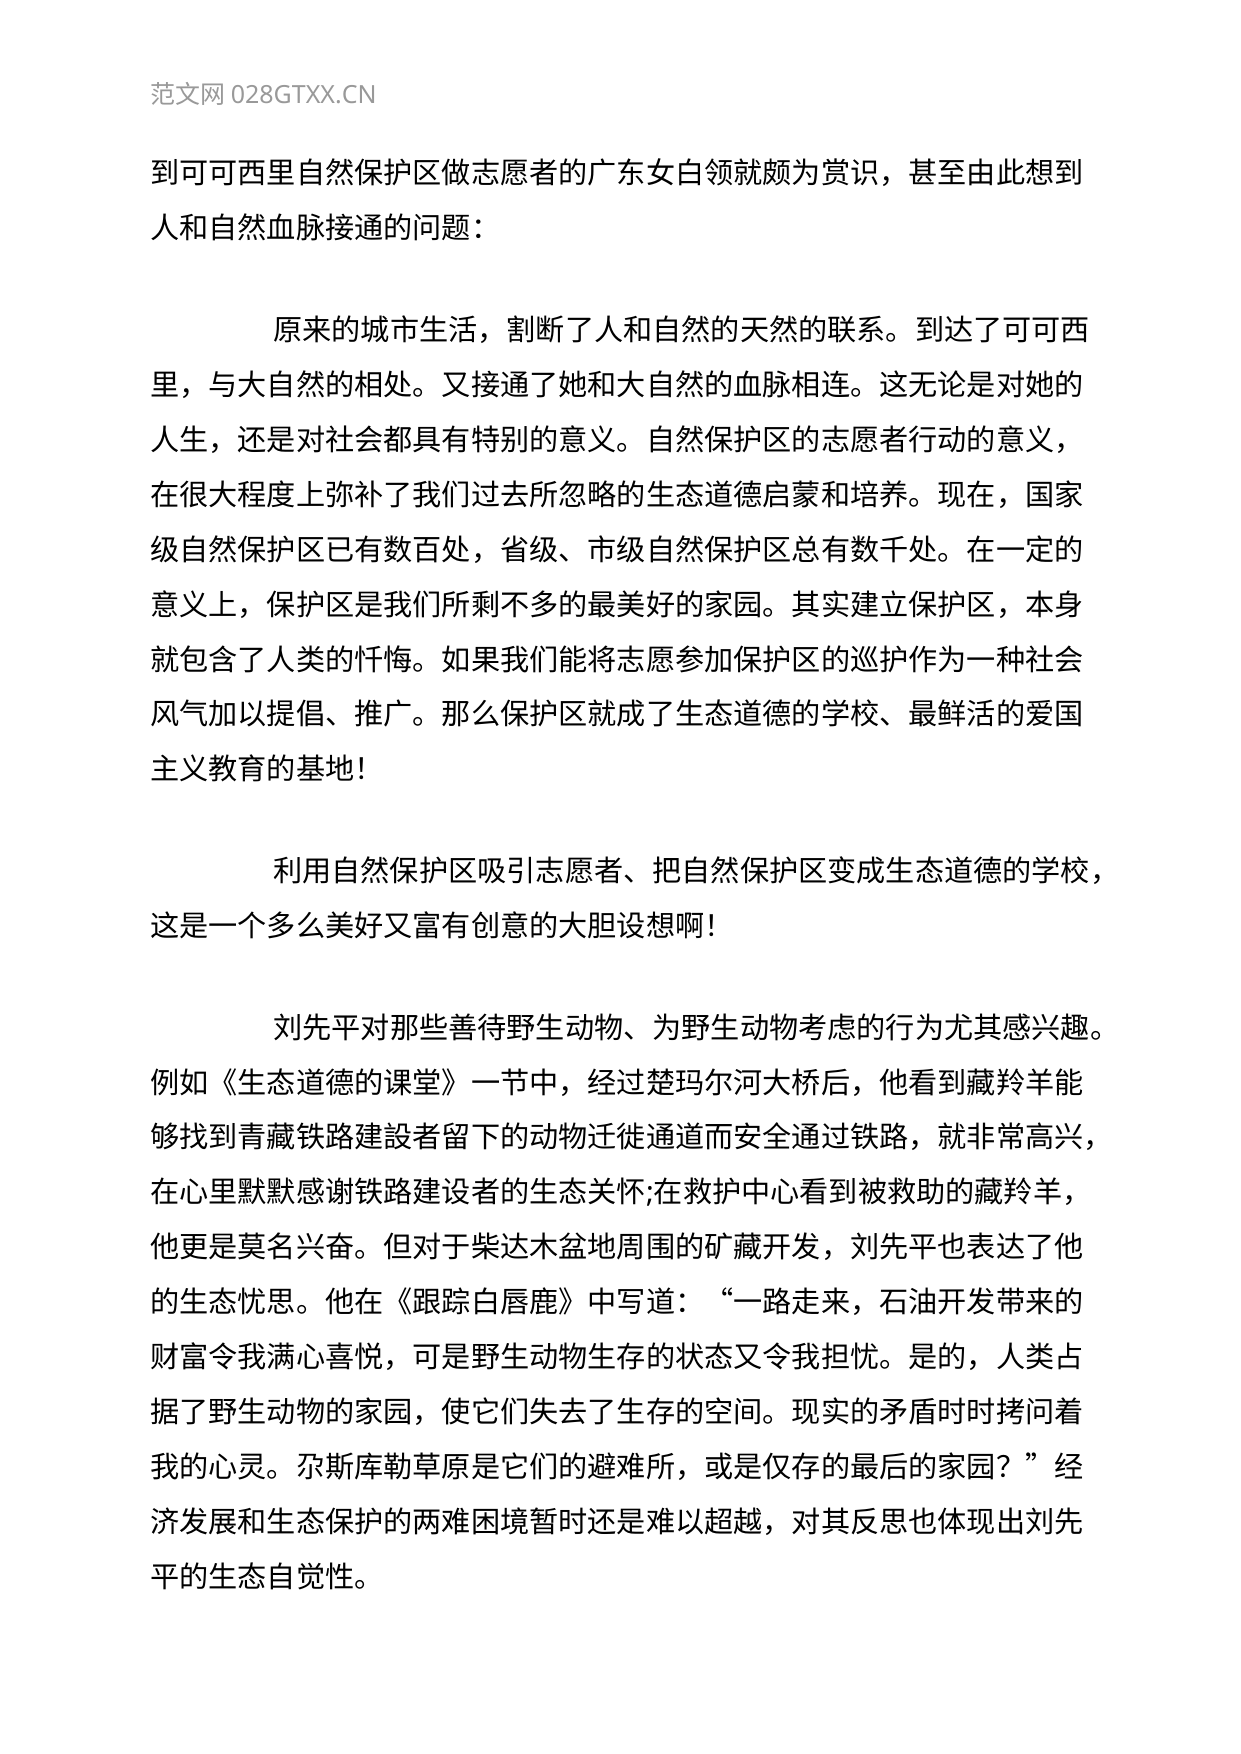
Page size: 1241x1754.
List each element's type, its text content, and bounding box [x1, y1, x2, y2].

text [150, 150, 1090, 247]
text 原来的城市生活，割断了人和自然的天然的联系。到达了可可西里，与大自然的相处。又接通了她和大自然的血脉相连。这无论是对她的人生，还是对社会都具有特别的意义。自然保护区的志愿者行动的意义，在很大程度上弥补了我们过去所忽略的生态道德启蒙和培养。现在，国家级自然保护区已有数百处，省级、市级自然保护区总有数千处。在一定的意义上，保护区是我们所剩不多的最美好的家园。其实建立保护区，本身就包含了人类的忏悔。如果我们能将志愿参加保护区的巡护作为一种社会风气加以提倡、推广。那么保护区就成了生态道德的学校、最鲜活的爱国主义教育的基地！ [150, 307, 1090, 788]
text 刘先平对那些善待野生动物、为野生动物考虑的行为尤其感兴趣。例如《生态道德的课堂》一节中，经过楚玛尔河大桥后，他看到藏羚羊能够找到青藏铁路建設者留下的动物迁徙通道而安全通过铁路，就非常高兴，在心里默默感谢铁路建设者的生态关怀;在救护中心看到被救助的藏羚羊，他更是莫名兴奋。但对于柴达木盆地周围的矿藏开发，刘先平也表达了他的生态忧思。他在《跟踪白唇鹿》中写道：“一路走来，石油开发带来的财富令我满心喜悦，可是野生动物生存的状态又令我担忧。是的，人类占据了野生动物的家园，使它们失去了生存的空间。现实的矛盾时时拷问着我的心灵。尕斯库勒草原是它们的避难所，或是仅存的最后的家园？”经济发展和生态保护的两难困境暂时还是难以超越，对其反思也体现出刘先平的生态自觉性。 [150, 1004, 1090, 1596]
text 利用自然保护区吸引志愿者、把自然保护区变成生态道德的学校，这是一个多么美好又富有创意的大胆设想啊！ [150, 848, 1090, 945]
